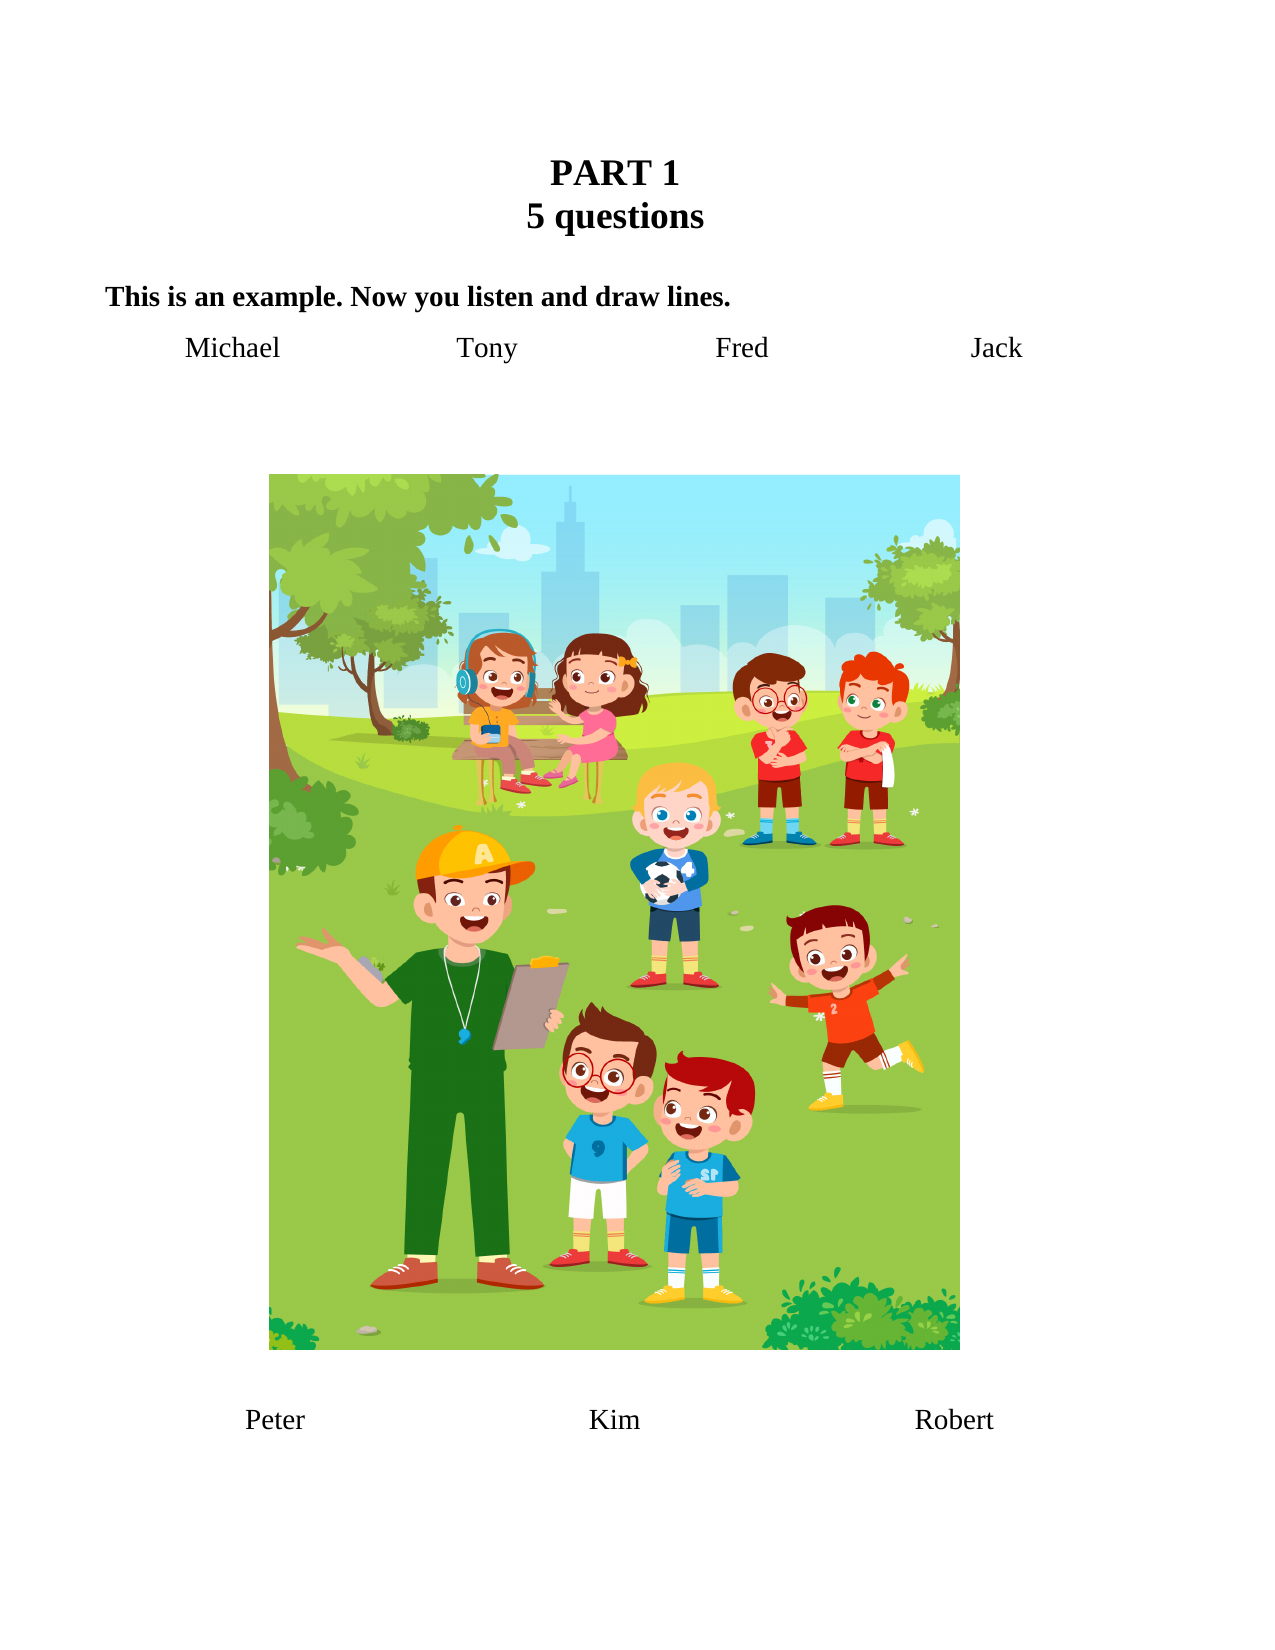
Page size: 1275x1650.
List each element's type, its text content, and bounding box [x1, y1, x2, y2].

table_cell [105, 393, 1124, 1402]
subtitle PART 1 [105, 150, 1125, 193]
table_header Michael [105, 330, 360, 393]
text 5 questions [105, 193, 1125, 236]
table_header Jack [869, 330, 1124, 393]
text This is an example. Now you listen and draw lines. [105, 279, 1125, 313]
table_cell Peter [105, 1402, 444, 1466]
table_cell Robert [784, 1402, 1124, 1466]
table_header Fred [614, 330, 869, 393]
table_cell Kim [445, 1402, 784, 1466]
picture [269, 474, 960, 1350]
table_header Tony [360, 330, 614, 393]
